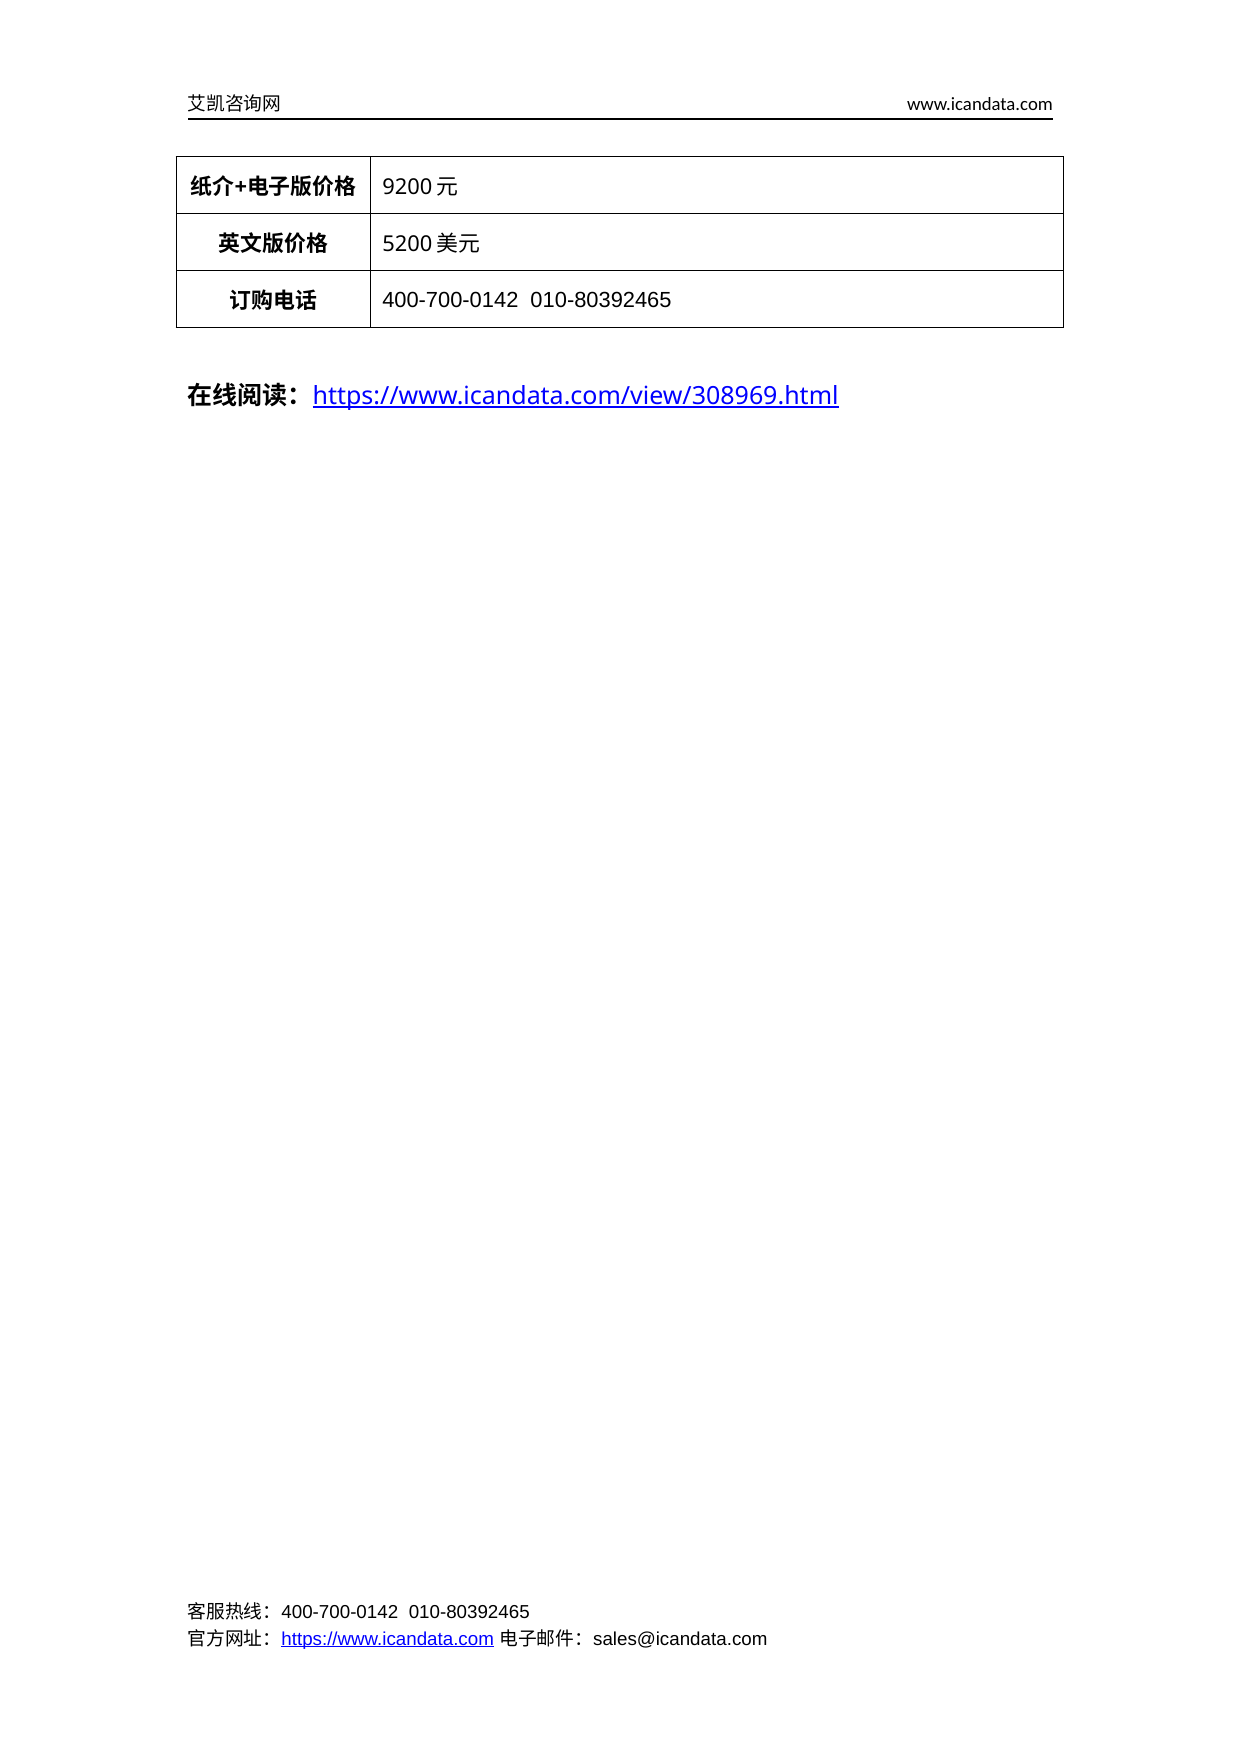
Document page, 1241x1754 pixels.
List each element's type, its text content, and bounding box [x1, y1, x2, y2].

table_cell 英文版价格 [177, 214, 370, 270]
table_cell 5200美元 [371, 214, 1063, 270]
table_cell 9200元 [371, 157, 1063, 213]
table_cell 订购电话 [177, 271, 370, 327]
table_cell 400-700-0142 010-80392465 [371, 271, 1063, 327]
text 在线阅读：https://www.icandata.com/view/308969.html [187, 361, 1053, 426]
table_cell 纸介+电子版价格 [177, 157, 370, 213]
